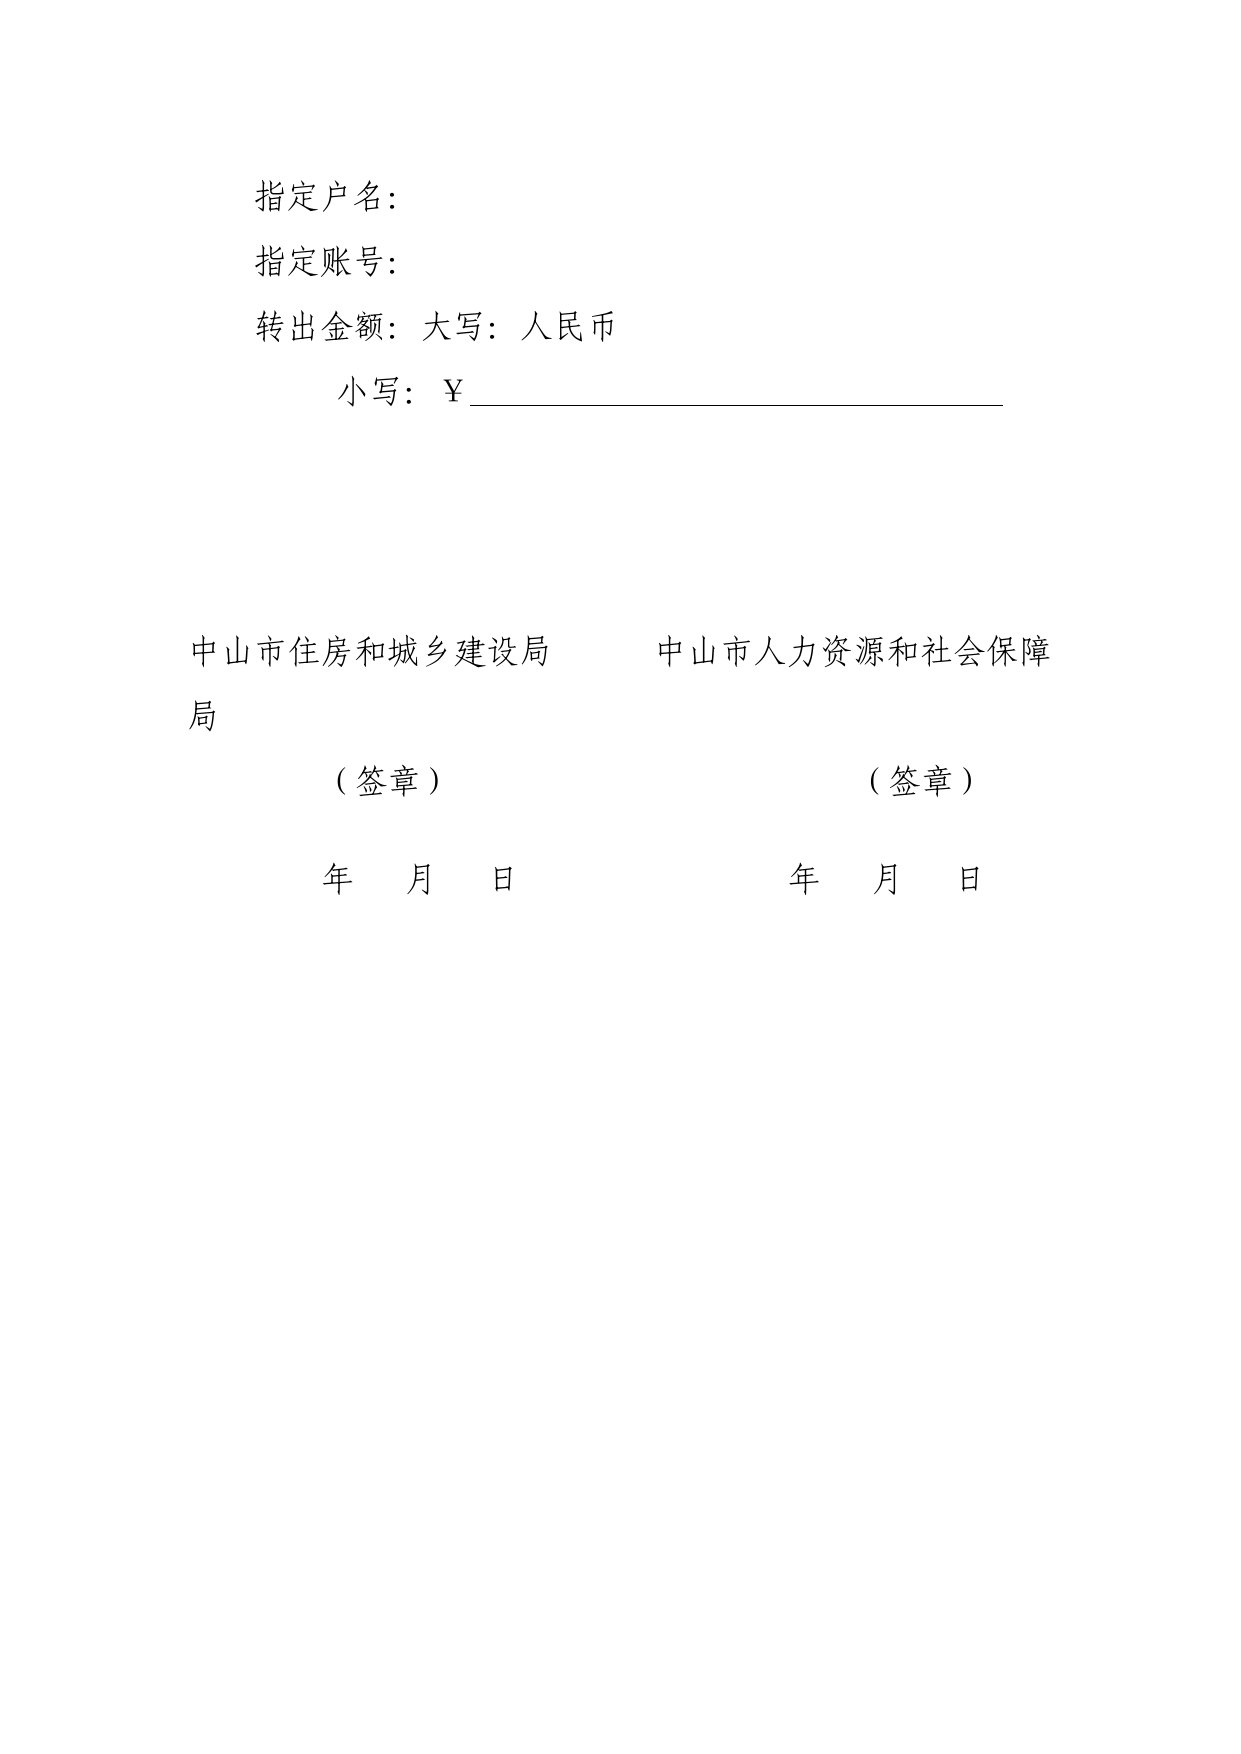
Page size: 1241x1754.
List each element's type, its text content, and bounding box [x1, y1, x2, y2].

list 年 月 日 年 月 日 [187, 844, 1053, 909]
text （签章） （签章） [187, 747, 1071, 812]
text 中山市住房和城乡建设局 中山市人力资源和社会保障局 [187, 617, 1053, 747]
text 指定户名： [187, 162, 1053, 227]
text 小写：￥ [187, 357, 1053, 422]
text 转出金额：大写：人民币 [187, 292, 1053, 357]
text 指定账号： [187, 227, 1053, 292]
